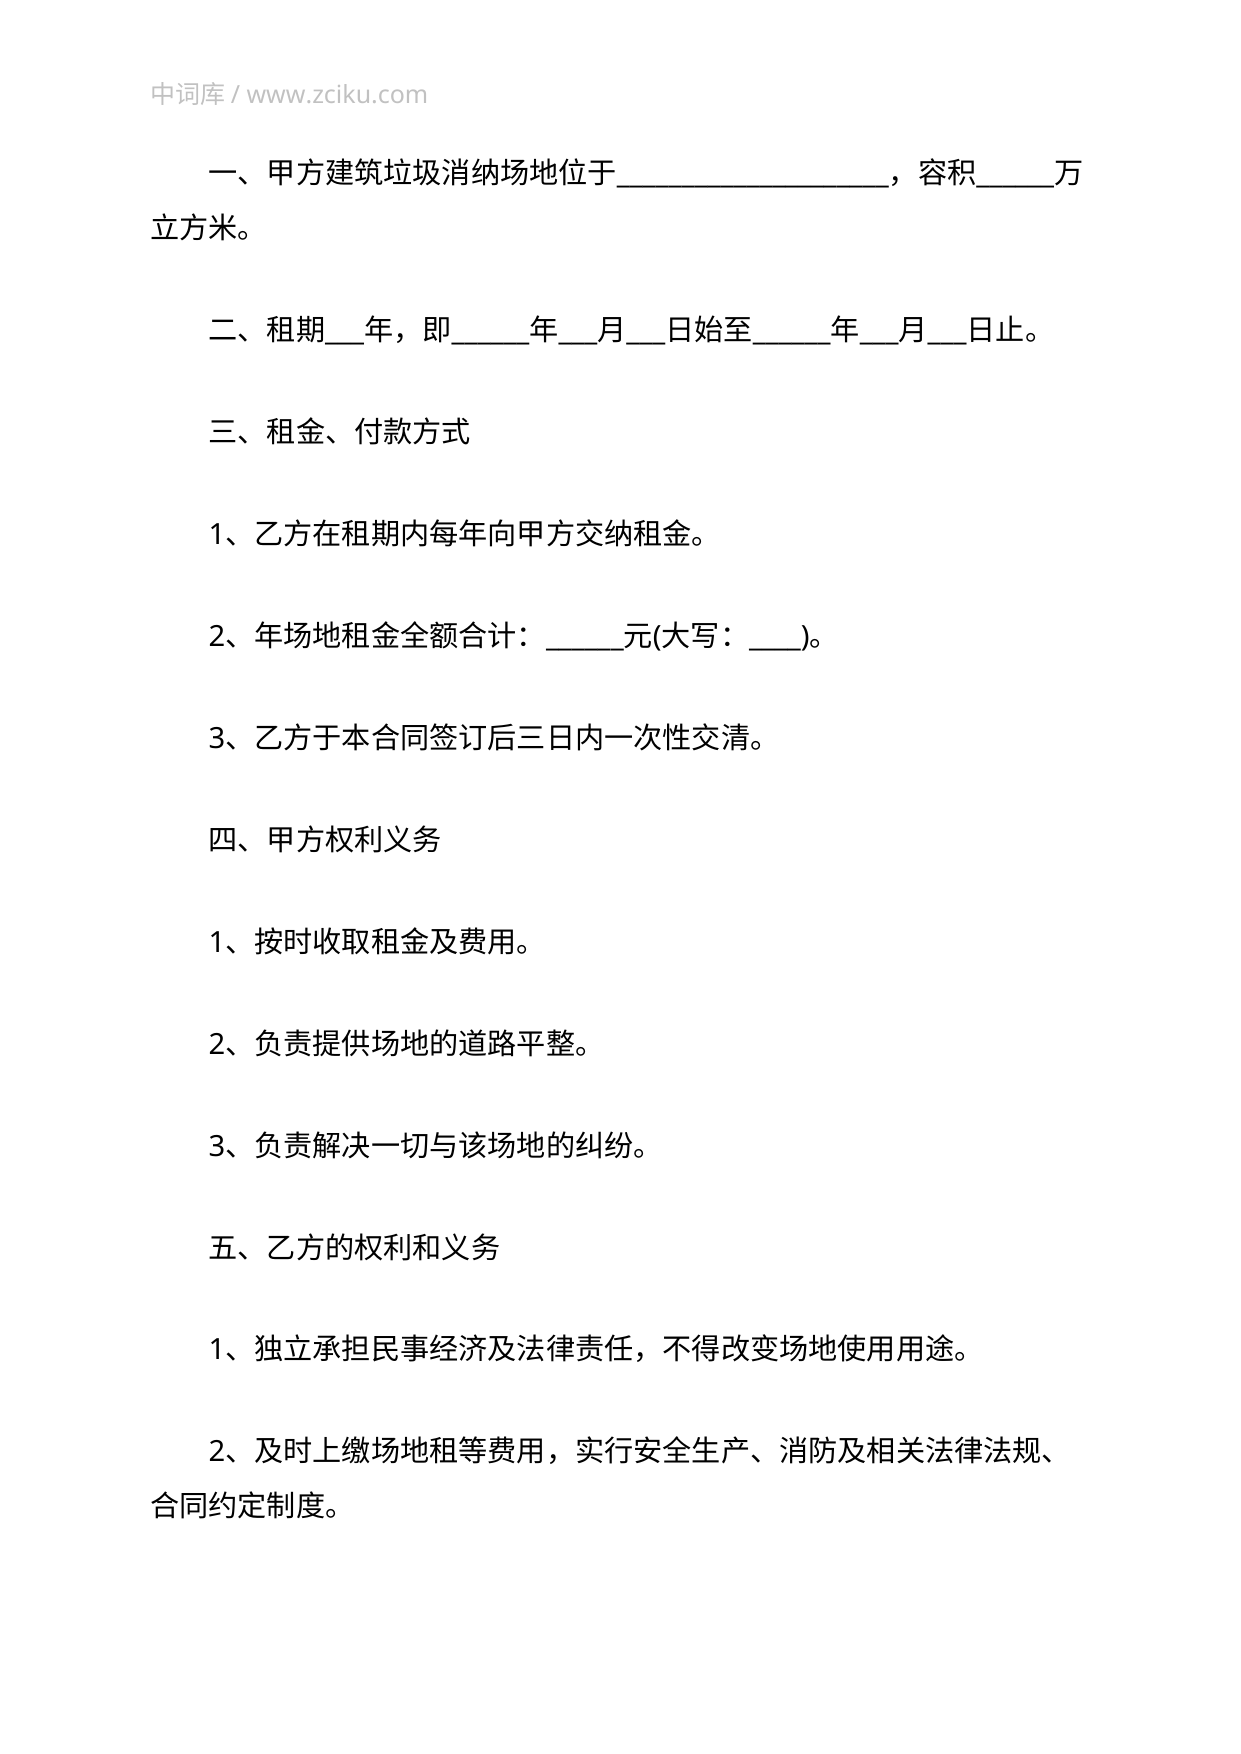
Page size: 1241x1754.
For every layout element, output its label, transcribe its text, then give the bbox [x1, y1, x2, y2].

text 二、租期___年，即______年___月___日始至______年___月___日止。 [150, 307, 1090, 349]
text 三、租金、付款方式 [150, 409, 1090, 451]
text 3、负责解决一切与该场地的纠纷。 [150, 1122, 1090, 1164]
text 1、乙方在租期内每年向甲方交纳租金。 [150, 511, 1090, 553]
text 3、乙方于本合同签订后三日内一次性交清。 [150, 714, 1090, 757]
text 1、独立承担民事经济及法律责任，不得改变场地使用用途。 [150, 1326, 1090, 1368]
text 2、及时上缴场地租等费用，实行安全生产、消防及相关法律法规、合同约定制度。 [150, 1428, 1090, 1525]
text 2、负责提供场地的道路平整。 [150, 1020, 1090, 1063]
text 1、按时收取租金及费用。 [150, 918, 1090, 961]
text 一、甲方建筑垃圾消纳场地位于_____________________，容积______万立方米。 [150, 150, 1090, 247]
text 五、乙方的权利和义务 [150, 1224, 1090, 1266]
text 四、甲方权利义务 [150, 816, 1090, 859]
text 2、年场地租金全额合计：______元(大写：____)。 [150, 612, 1090, 655]
